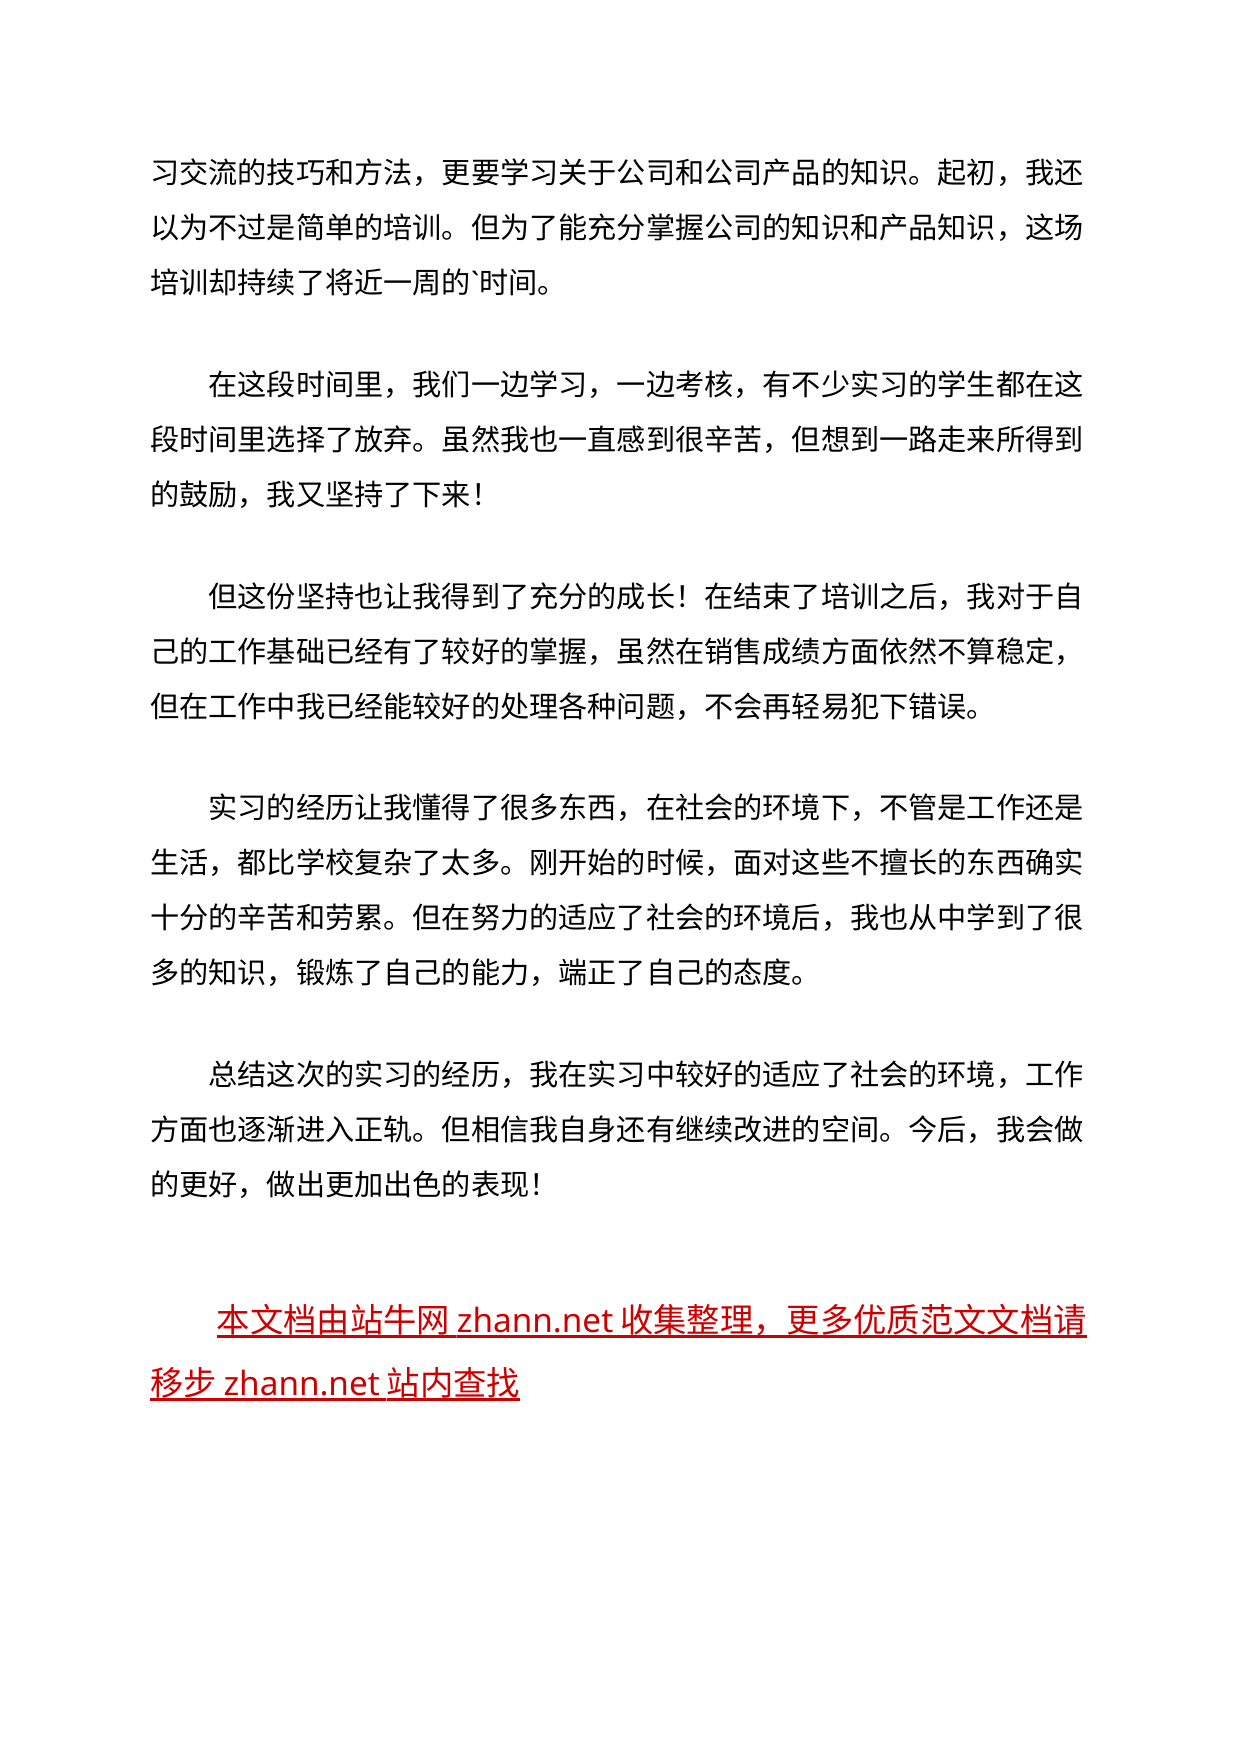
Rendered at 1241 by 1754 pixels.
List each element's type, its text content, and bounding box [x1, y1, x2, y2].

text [150, 150, 1090, 302]
text 总结这次的实习的经历，我在实习中较好的适应了社会的环境，工作方面也逐渐进入正轨。但相信我自身还有继续改进的空间。今后，我会做的更好，做出更加出色的表现！ [150, 1051, 1090, 1203]
text 实习的经历让我懂得了很多东西，在社会的环境下，不管是工作还是生活，都比学校复杂了太多。刚开始的时候，面对这些不擅长的东西确实十分的辛苦和劳累。但在努力的适应了社会的环境后，我也从中学到了很多的知识，锻炼了自己的能力，端正了自己的态度。 [150, 785, 1090, 992]
text 本文档由站牛网zhann.net收集整理，更多优质范文文档请移步zhann.net站内查找 [150, 1294, 1090, 1405]
text 但这份坚持也让我得到了充分的成长！在结束了培训之后，我对于自己的工作基础已经有了较好的掌握，虽然在销售成绩方面依然不算稳定，但在工作中我已经能较好的处理各种问题，不会再轻易犯下错误。 [150, 573, 1090, 725]
text 在这段时间里，我们一边学习，一边考核，有不少实习的学生都在这段时间里选择了放弃。虽然我也一直感到很辛苦，但想到一路走来所得到的鼓励，我又坚持了下来！ [150, 362, 1090, 514]
